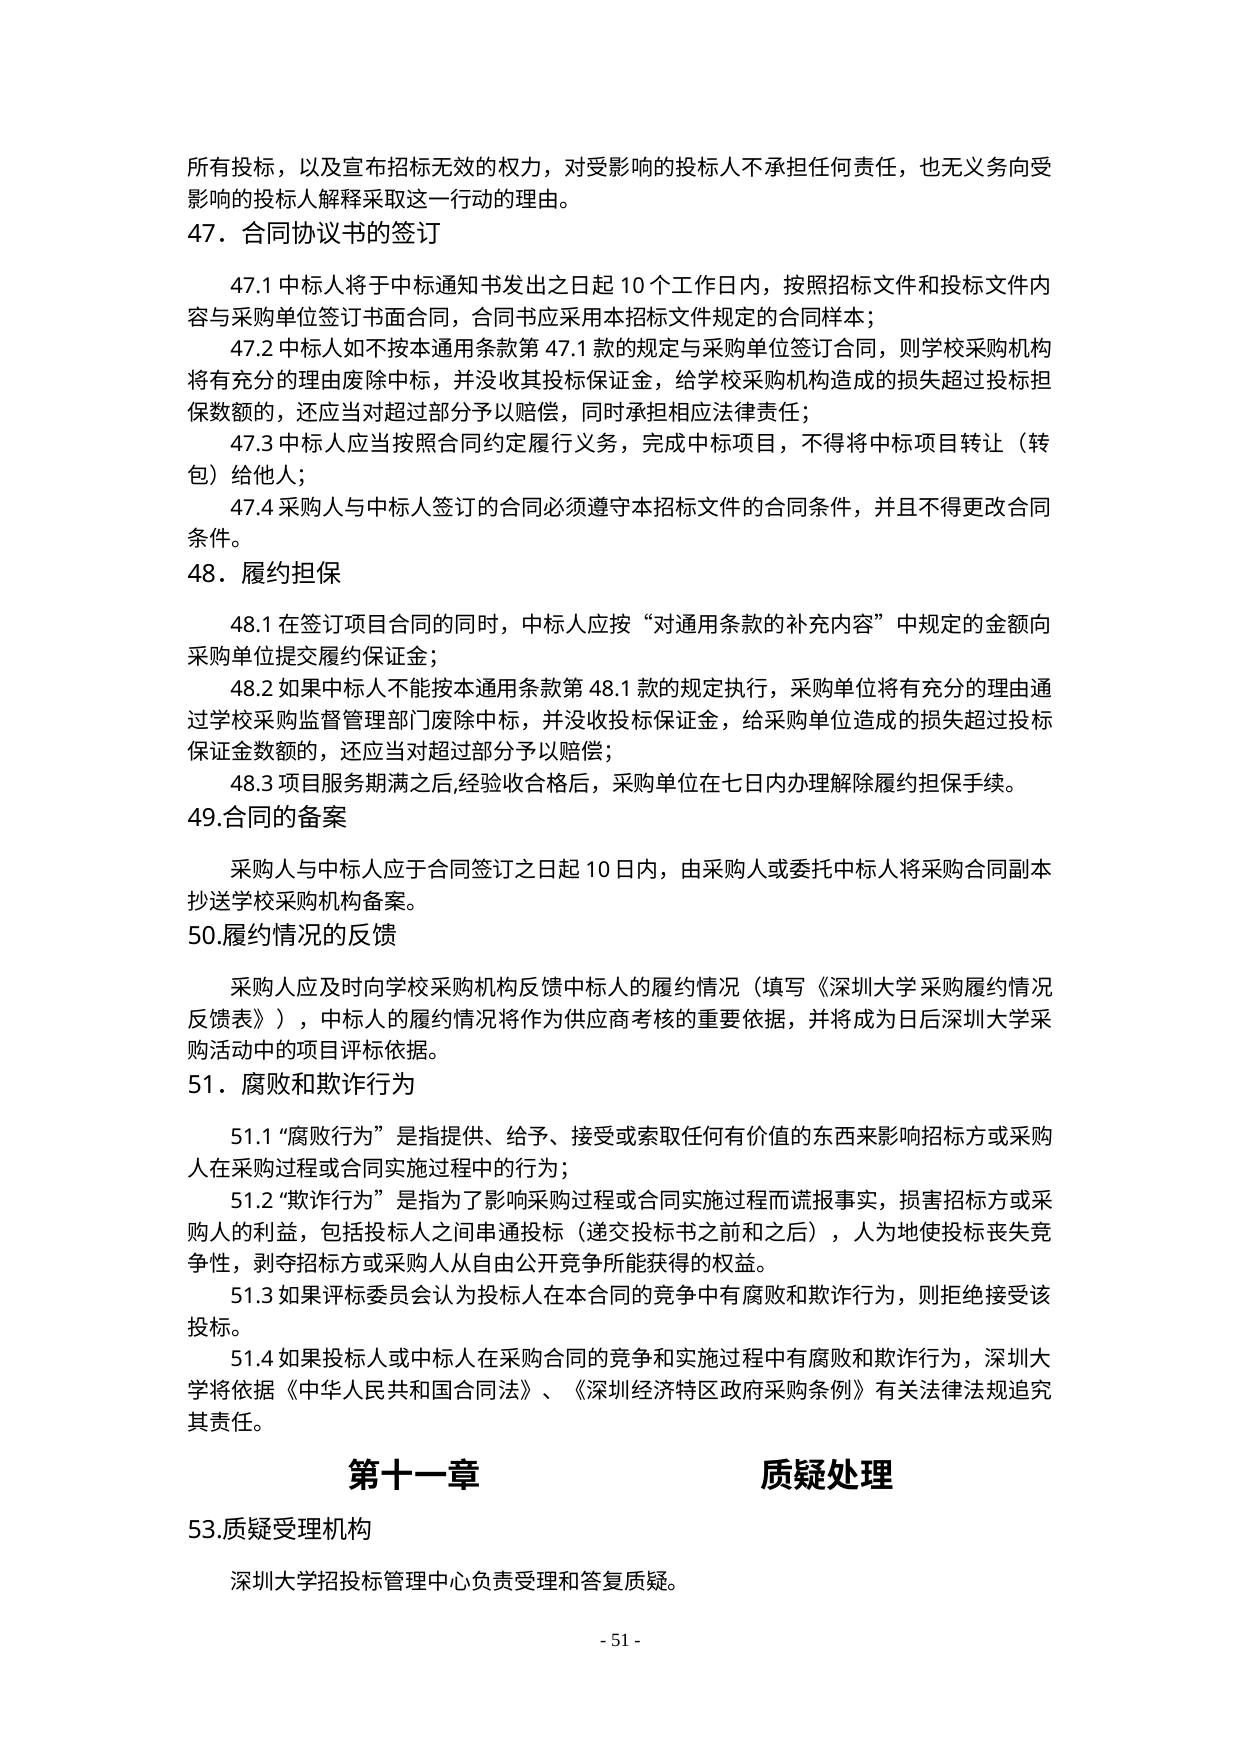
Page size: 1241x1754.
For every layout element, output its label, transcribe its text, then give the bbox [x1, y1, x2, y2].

text 53.质疑受理机构 [187, 1510, 1053, 1546]
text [187, 150, 1053, 213]
text 47.2中标人如不按本通用条款第47.1款的规定与采购单位签订合同，则学校采购机构将有充分的理由废除中标，并没收其投标保证金，给学校采购机构造成的损失超过投标担保数额的，还应当对超过部分予以赔偿，同时承担相应法律责任； [187, 331, 1053, 426]
text 47.1中标人将于中标通知书发出之日起10个工作日内，按照招标文件和投标文件内容与采购单位签订书面合同，合同书应采用本招标文件规定的合同样本； [187, 268, 1053, 331]
text 51.1 “腐败行为”是指提供、给予、接受或索取任何有价值的东西来影响招标方或采购人在采购过程或合同实施过程中的行为； [187, 1119, 1053, 1183]
text 采购人与中标人应于合同签订之日起10日内，由采购人或委托中标人将采购合同副本抄送学校采购机构备案。 [187, 852, 1053, 916]
text 47.3中标人应当按照合同约定履行义务，完成中标项目，不得将中标项目转让（转包）给他人； [187, 426, 1053, 490]
text 48.2如果中标人不能按本通用条款第48.1款的规定执行，采购单位将有充分的理由通过学校采购监督管理部门废除中标，并没收投标保证金，给采购单位造成的损失超过投标保证金数额的，还应当对超过部分予以赔偿； [187, 671, 1053, 766]
text 51．腐败和欺诈行为 [187, 1065, 1053, 1101]
text 51.2 “欺诈行为”是指为了影响采购过程或合同实施过程而谎报事实，损害招标方或采购人的利益，包括投标人之间串通投标（递交投标书之前和之后），人为地使投标丧失竞争性，剥夺招标方或采购人从自由公开竞争所能获得的权益。 [187, 1183, 1053, 1278]
text 51.3如果评标委员会认为投标人在本合同的竞争中有腐败和欺诈行为，则拒绝接受该投标。 [187, 1278, 1053, 1341]
text 48.1在签订项目合同的同时，中标人应按“对通用条款的补充内容”中规定的金额向采购单位提交履约保证金； [187, 607, 1053, 671]
text 48.3项目服务期满之后,经验收合格后，采购单位在七日内办理解除履约担保手续。 [187, 766, 1053, 798]
list 质疑处理 [187, 1449, 1053, 1497]
text 47．合同协议书的签订 [187, 213, 1053, 249]
text 49.合同的备案 [187, 798, 1053, 834]
text 50.履约情况的反馈 [187, 916, 1053, 952]
text 51.4如果投标人或中标人在采购合同的竞争和实施过程中有腐败和欺诈行为，深圳大学将依据《中华人民共和国合同法》、《深圳经济特区政府采购条例》有关法律法规追究其责任。 [187, 1341, 1053, 1436]
text 48．履约担保 [187, 553, 1053, 589]
text 47.4采购人与中标人签订的合同必须遵守本招标文件的合同条件，并且不得更改合同条件。 [187, 490, 1053, 553]
text 采购人应及时向学校采购机构反馈中标人的履约情况（填写《深圳大学采购履约情况反馈表》），中标人的履约情况将作为供应商考核的重要依据，并将成为日后深圳大学采购活动中的项目评标依据。 [187, 970, 1053, 1065]
text 深圳大学招投标管理中心负责受理和答复质疑。 [187, 1564, 1053, 1596]
